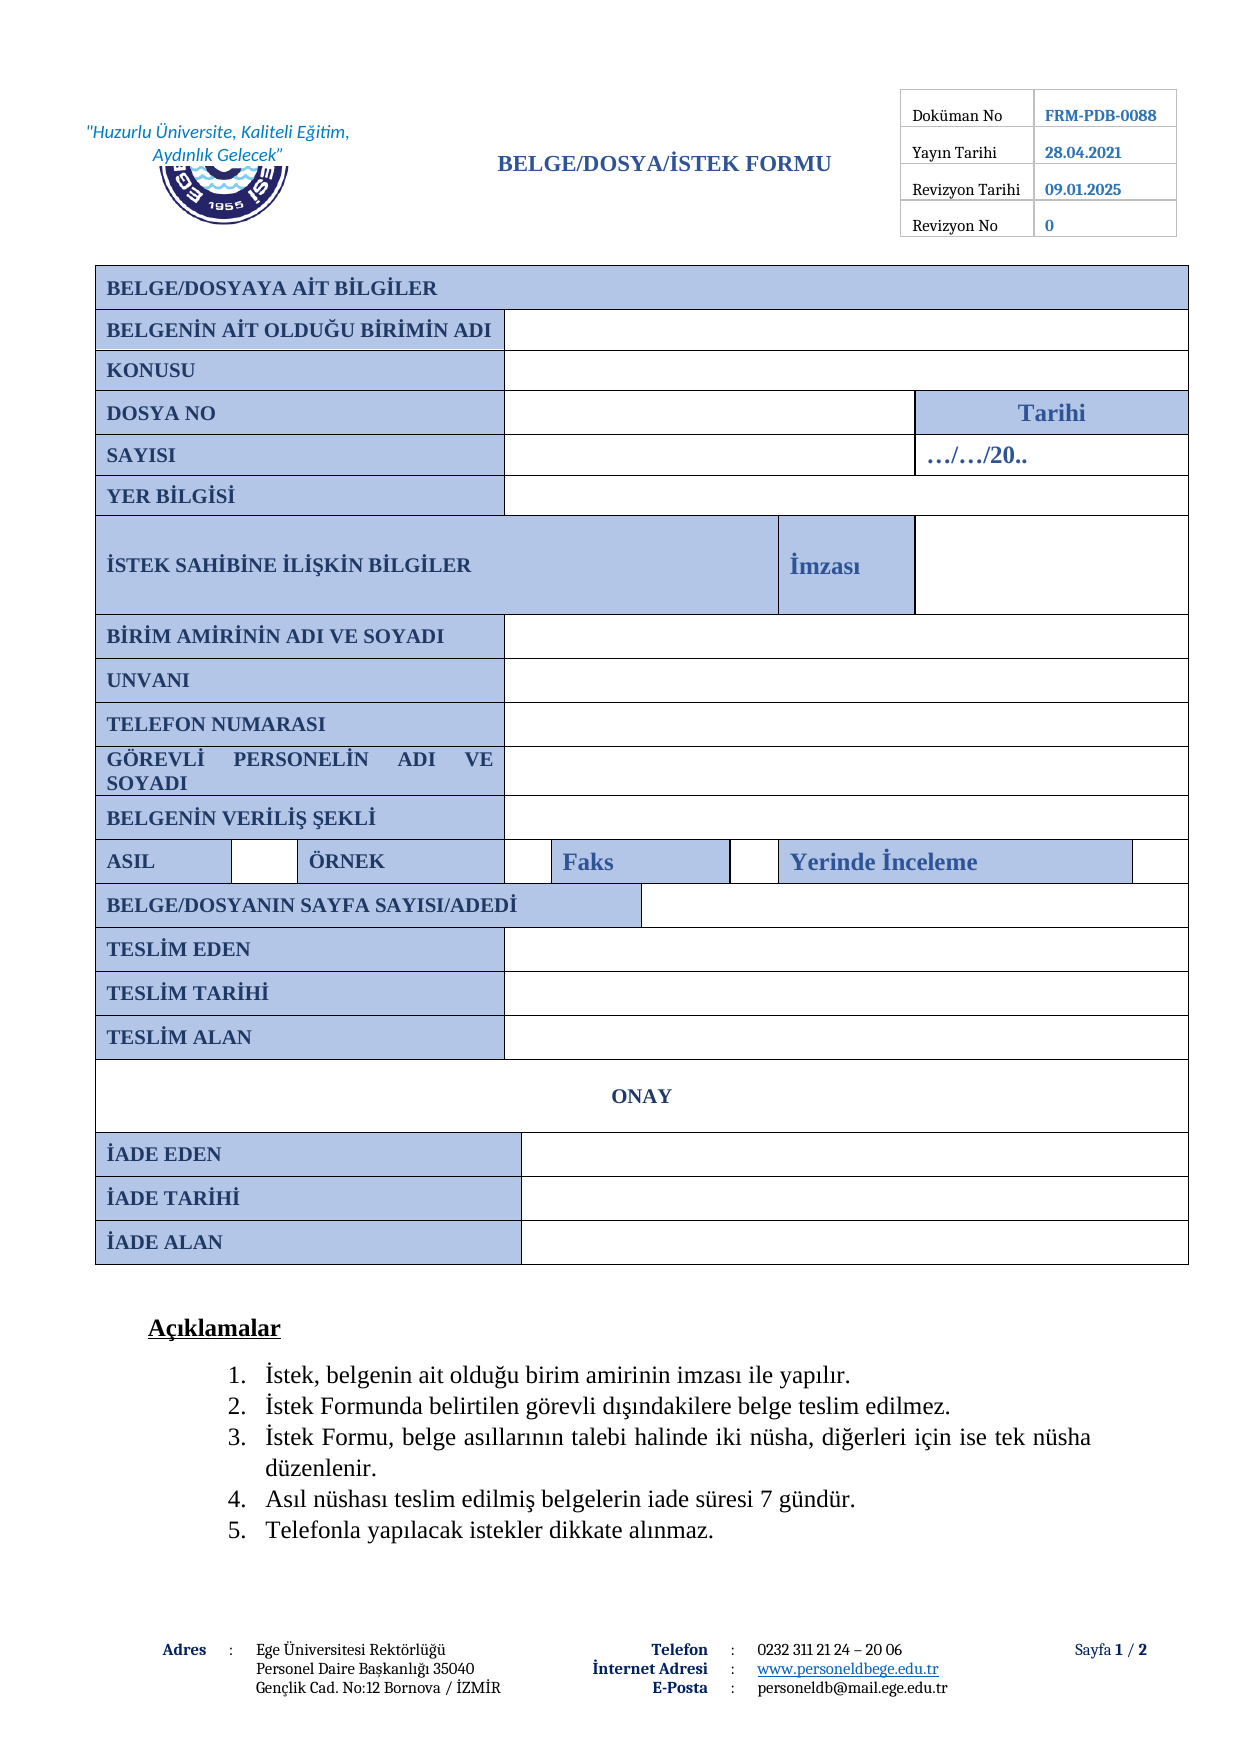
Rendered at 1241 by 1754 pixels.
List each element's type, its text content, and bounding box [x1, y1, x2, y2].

table_cell BİRİM AMİRİNİN ADI VE SOYADI [96, 615, 504, 658]
table_cell ASIL [96, 840, 231, 883]
table_cell TELEFON NUMARASI [96, 703, 504, 746]
table_cell GÖREVLİ PERSONELİN ADI VE SOYADI [96, 747, 504, 795]
table_cell TESLİM ALAN [96, 1016, 504, 1059]
table_cell ÖRNEK [298, 840, 504, 883]
table_cell [505, 972, 1188, 1015]
table_cell [505, 928, 1188, 971]
table_cell [505, 476, 1188, 515]
table_cell [505, 310, 1188, 349]
table_cell TESLİM TARİHİ [96, 972, 504, 1015]
table_cell İADE TARİHİ [96, 1177, 521, 1220]
table_cell [505, 840, 551, 883]
table_cell KONUSU [96, 351, 504, 390]
table_header BELGE/DOSYAYA AİT BİLGİLER [96, 266, 1188, 309]
table_cell İmzası [779, 516, 914, 614]
table_cell [505, 1016, 1188, 1059]
picture [152, 166, 295, 232]
table_cell TESLİM EDEN [96, 928, 504, 971]
table_cell [232, 840, 297, 883]
list İstek Formu, belge asıllarının talebi halinde iki nüsha, diğerleri için ise tek nüsha düzenlenir. [228, 1422, 1092, 1482]
table_cell UNVANI [96, 659, 504, 702]
table_cell ONAY [96, 1060, 1188, 1132]
table_cell [505, 351, 1188, 390]
table_cell Yerinde İnceleme [779, 840, 1132, 883]
table_cell [522, 1177, 1188, 1220]
table_cell İADE ALAN [96, 1221, 521, 1264]
text Açıklamalar [148, 1313, 1092, 1341]
table_cell BELGENİN AİT OLDUĞU BİRİMİN ADI [96, 310, 504, 349]
table_cell [916, 516, 1188, 614]
list İstek Formunda belirtilen görevli dışındakilere belge teslim edilmez. [228, 1391, 1092, 1420]
table_cell YER BİLGİSİ [96, 476, 504, 515]
table_cell SAYISI [96, 435, 504, 475]
table_cell İSTEK SAHİBİNE İLİŞKİN BİLGİLER [96, 516, 778, 614]
table_cell [505, 391, 914, 434]
table_cell DOSYA NO [96, 391, 504, 434]
table_cell Faks [552, 840, 729, 883]
list Asıl nüshası teslim edilmiş belgelerin iade süresi 7 gündür. [228, 1484, 1092, 1513]
table_cell BELGE/DOSYANIN SAYFA SAYISI/ADEDİ [96, 884, 641, 927]
table_cell [642, 884, 1188, 927]
table_cell [505, 747, 1188, 795]
table_cell Tarihi [916, 391, 1188, 434]
table_cell [1133, 840, 1188, 883]
table_cell [505, 435, 914, 475]
table_cell [522, 1133, 1188, 1176]
table_cell İADE EDEN [96, 1133, 521, 1176]
list İstek, belgenin ait olduğu birim amirinin imzası ile yapılır. [228, 1360, 1092, 1389]
table_cell BELGENİN VERİLİŞ ŞEKLİ [96, 796, 504, 839]
table_cell [505, 703, 1188, 746]
table_cell [505, 659, 1188, 702]
table_cell [731, 840, 778, 883]
table_cell [505, 796, 1188, 839]
table_cell [522, 1221, 1188, 1264]
table_cell …/…/20.. [916, 435, 1188, 475]
table_cell [505, 615, 1188, 658]
list Telefonla yapılacak istekler dikkate alınmaz. [228, 1516, 1092, 1544]
